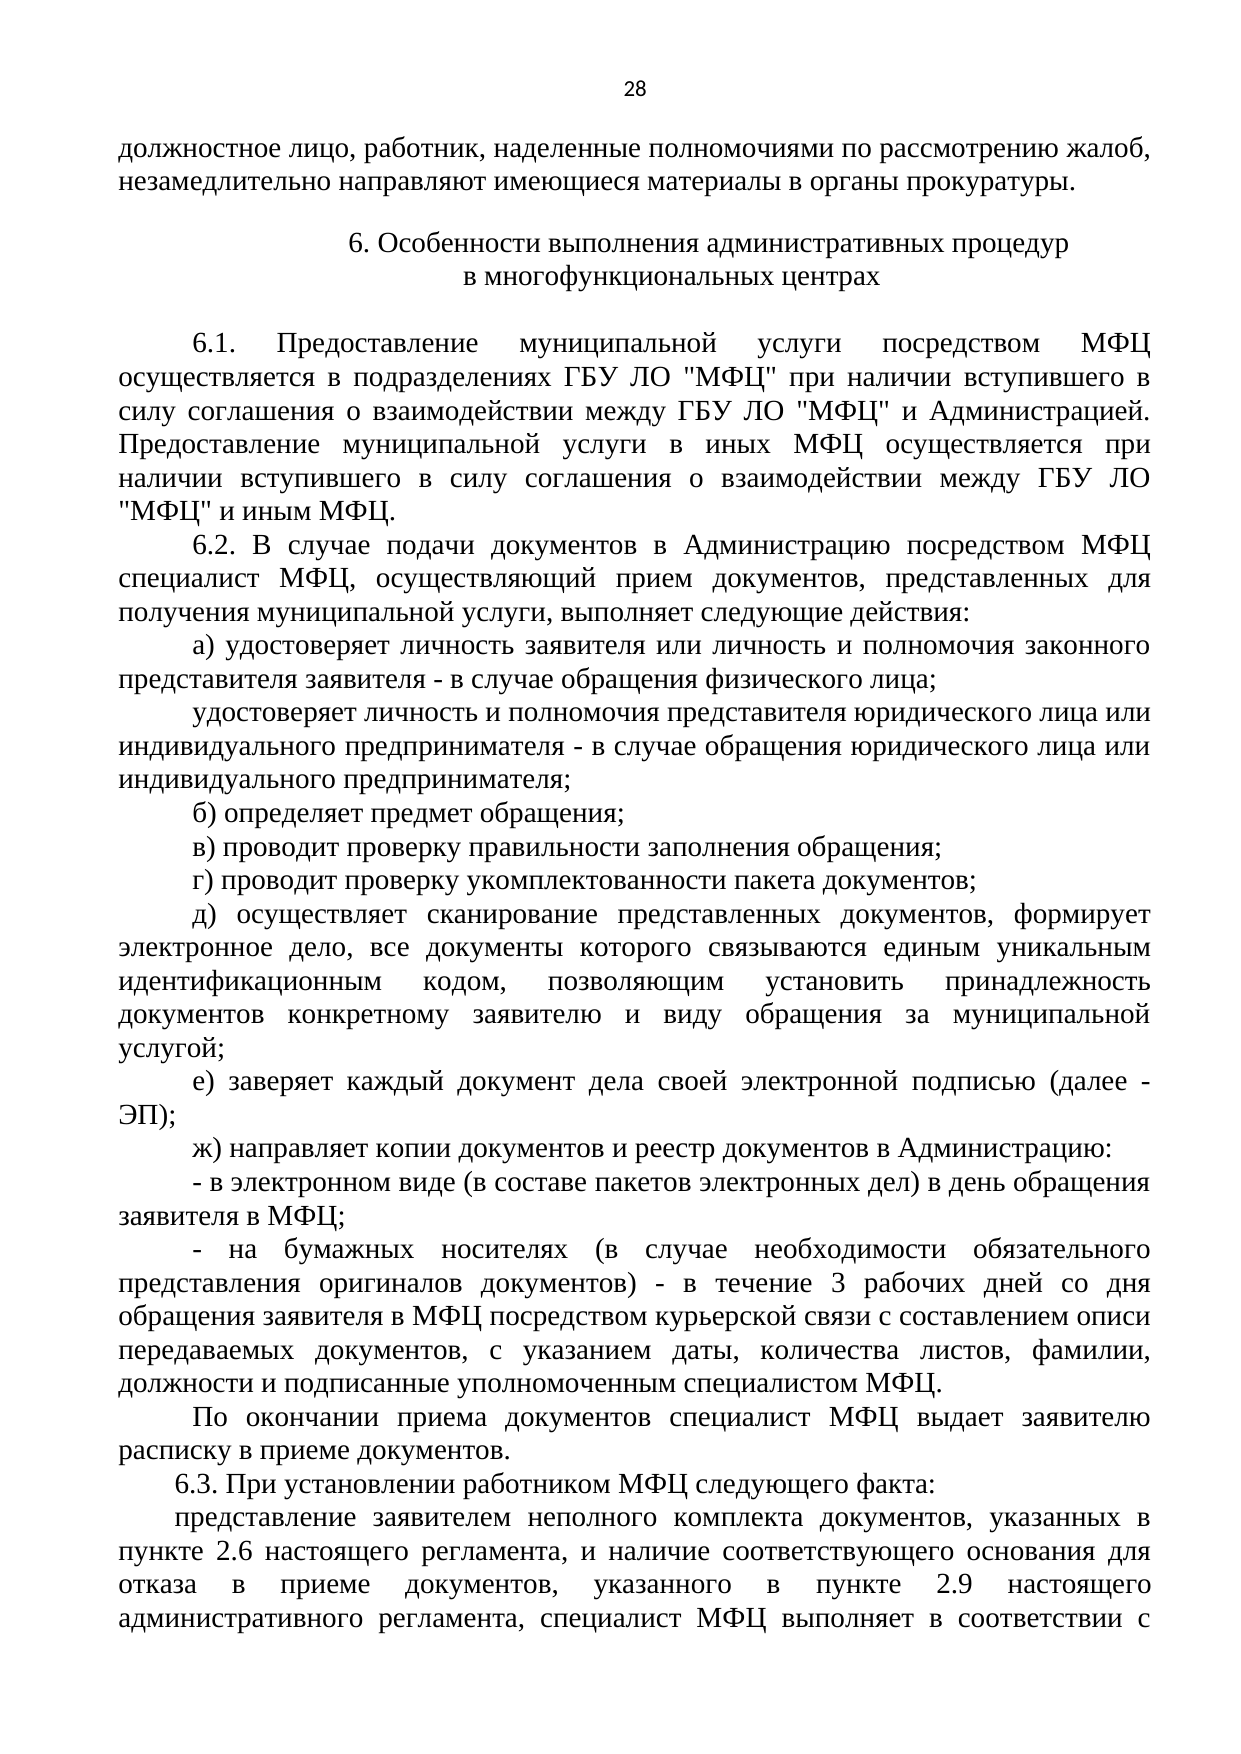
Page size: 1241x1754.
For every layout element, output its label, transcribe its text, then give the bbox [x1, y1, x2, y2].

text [118, 130, 1152, 197]
text е) заверяет каждый документ дела своей электронной подписью (далее - ЭП); [118, 1063, 1152, 1131]
text ж) направляет копии документов и реестр документов в Администрацию: [118, 1131, 1152, 1164]
text - в электронном виде (в составе пакетов электронных дел) в день обращения заявителя в МФЦ; [118, 1164, 1152, 1231]
text д) осуществляет сканирование представленных документов, формирует электронное дело, все документы которого связываются единым уникальным идентификационным кодом, позволяющим установить принадлежность документов конкретному заявителю и виду обращения за муниципальной услугой; [118, 896, 1152, 1063]
text 6.2. В случае подачи документов в Администрацию посредством МФЦ специалист МФЦ, осуществляющий прием документов, представленных для получения муниципальной услуги, выполняет следующие действия: [118, 527, 1152, 627]
text в многофункциональных центрах [118, 258, 1152, 292]
text 6.3. При установлении работником МФЦ следующего факта: [118, 1466, 1152, 1499]
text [118, 1499, 1152, 1634]
text 6. Особенности выполнения административных процедур [118, 225, 1152, 258]
text удостоверяет личность и полномочия представителя юридического лица или индивидуального предпринимателя - в случае обращения юридического лица или индивидуального предпринимателя; [118, 694, 1152, 795]
text По окончании приема документов специалист МФЦ выдает заявителю расписку в приеме документов. [118, 1399, 1152, 1466]
text а) удостоверяет личность заявителя или личность и полномочия законного представителя заявителя - в случае обращения физического лица; [118, 627, 1152, 694]
text в) проводит проверку правильности заполнения обращения; [118, 829, 1152, 862]
text б) определяет предмет обращения; [118, 795, 1152, 829]
text г) проводит проверку укомплектованности пакета документов; [118, 862, 1152, 896]
text 6.1. Предоставление муниципальной услуги посредством МФЦ осуществляется в подразделениях ГБУ ЛО "МФЦ" при наличии вступившего в силу соглашения о взаимодействии между ГБУ ЛО "МФЦ" и Администрацией. Предоставление муниципальной услуги в иных МФЦ осуществляется при наличии вступившего в силу соглашения о взаимодействии между ГБУ ЛО "МФЦ" и иным МФЦ. [118, 326, 1152, 527]
text - на бумажных носителях (в случае необходимости обязательного представления оригиналов документов) - в течение 3 рабочих дней со дня обращения заявителя в МФЦ посредством курьерской связи с составлением описи передаваемых документов, с указанием даты, количества листов, фамилии, должности и подписанные уполномоченным специалистом МФЦ. [118, 1231, 1152, 1399]
